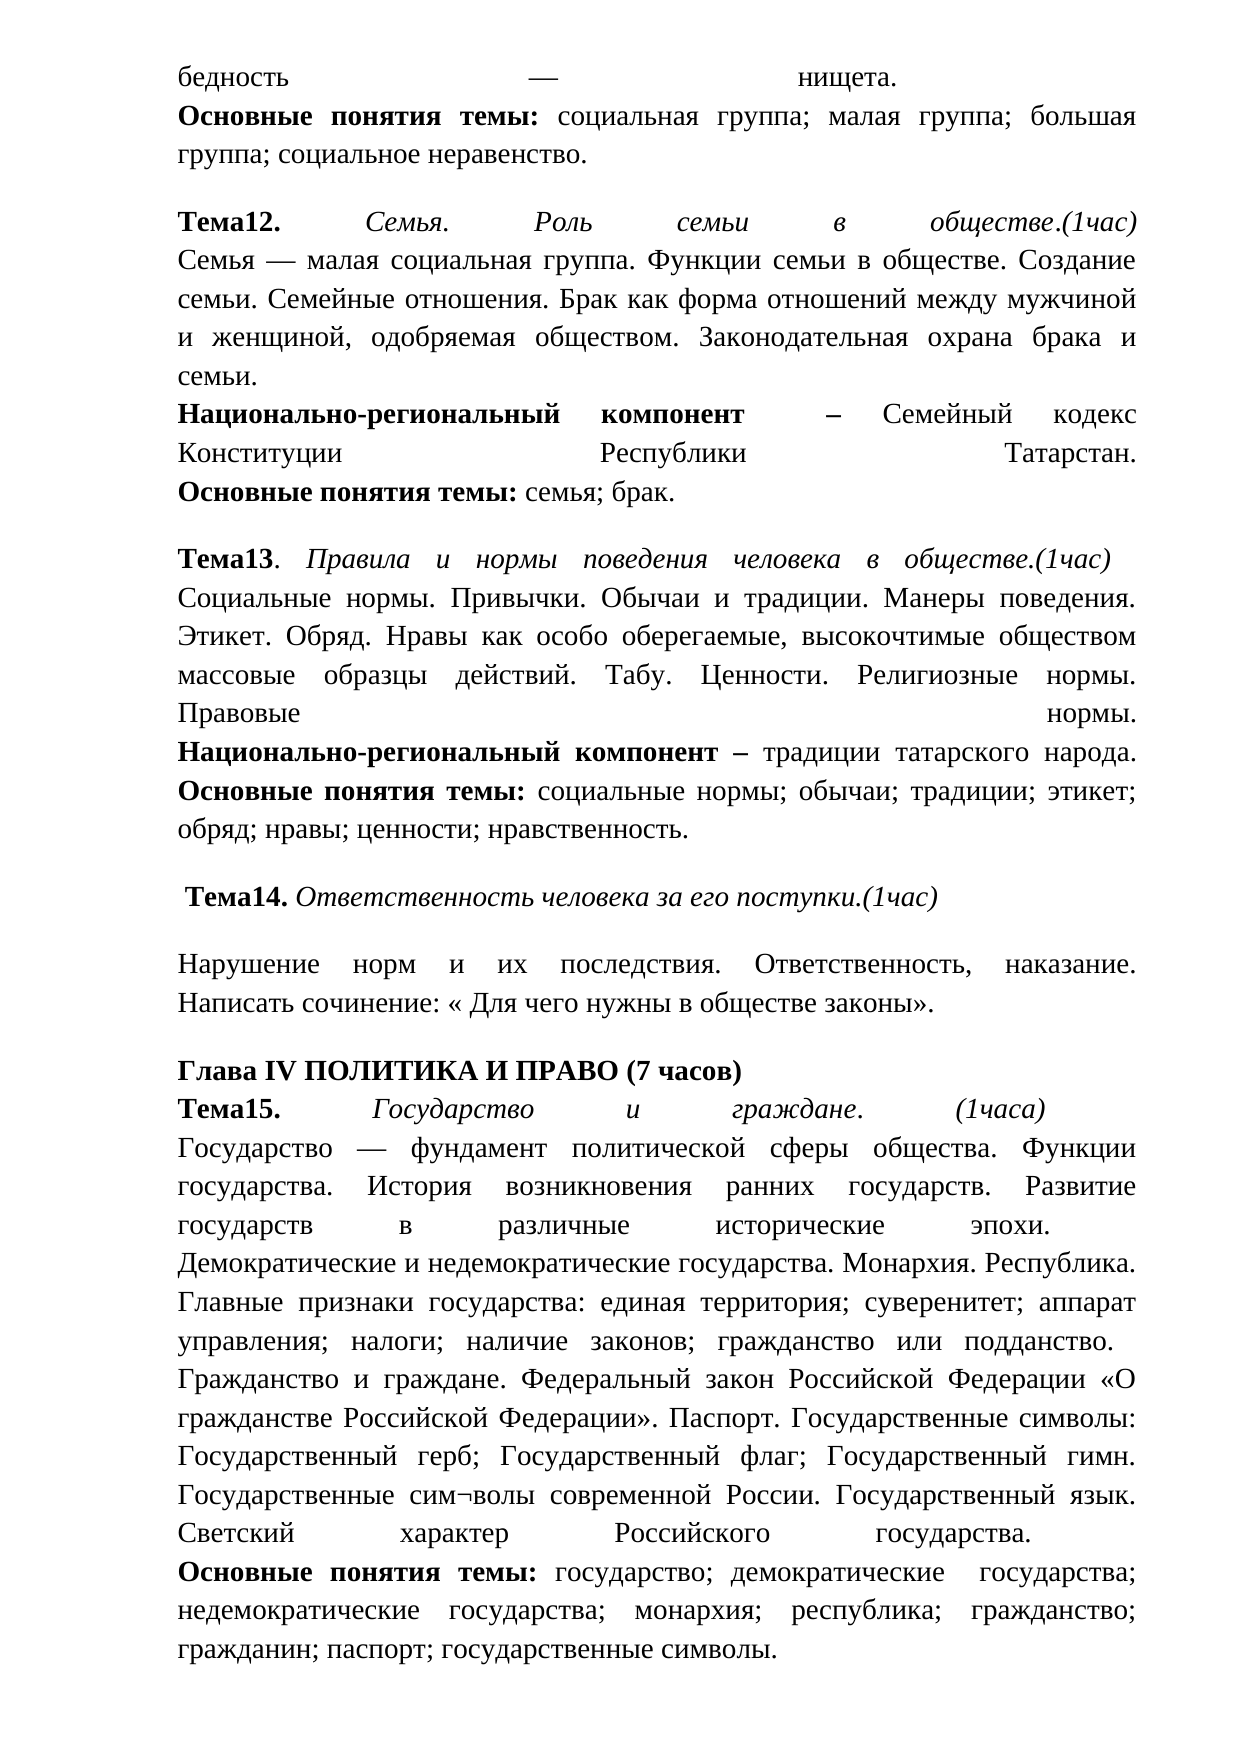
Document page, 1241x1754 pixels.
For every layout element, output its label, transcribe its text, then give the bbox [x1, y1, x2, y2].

text Нарушение норм и их последствия. Ответственность, наказание. Написать сочинение: « Для чего нужны в обществе законы». [177, 947, 1137, 1019]
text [177, 59, 1137, 170]
text Тема15. Государство и граждане. (1часа) Государство — фундамент политической сферы общества. Функции государства. История возникновения ранних государств. Развитие государств в различные исторические эпохи. Демократические и недемократические государства. Монархия. Республика. Главные признаки государства: единая территория; суверенитет; аппарат управления; налоги; наличие законов; гражданство или подданство. Гражданство и граждане. Федеральный закон Российской Федерации «О гражданстве Российской Федерации». Паспорт. Государственные символы: Государственный герб; Государственный флаг; Государственный гимн. Государственные сим¬волы современной России. Государственный язык. Светский характер Российского государства. Основные понятия темы: государство; демократические государства; недемократические государства; монархия; республика; гражданство; гражданин; паспорт; государственные символы. [177, 1091, 1137, 1664]
text Тема14. Ответственность человека за его поступки.(1час) [177, 879, 1137, 912]
text Тема12. Семья. Роль семьи в обществе.(1час) Семья — малая социальная группа. Функции семьи в обществе. Создание семьи. Семейные отношения. Брак как форма отношений между мужчиной и женщиной, одобряемая обществом. Законодательная охрана брака и семьи. Национально-региональный компонент – Семейный кодекс Конституции Республики Татарстан. Основные понятия темы: семья; брак. [177, 204, 1137, 507]
text Глава IV ПОЛИТИКА И ПРАВО (7 часов) [177, 1053, 1137, 1086]
text Тема13. Правила и нормы поведения человека в обществе.(1час) Социальные нормы. Привычки. Обычаи и традиции. Манеры поведения. Этикет. Обряд. Нравы как особо оберегаемые, высокочтимые обществом массовые образцы действий. Табу. Ценности. Религиозные нормы. Правовые нормы. Национально-региональный компонент – традиции татарского народа. Основные понятия темы: социальные нормы; обычаи; традиции; этикет; обряд; нравы; ценности; нравственность. [177, 541, 1137, 845]
